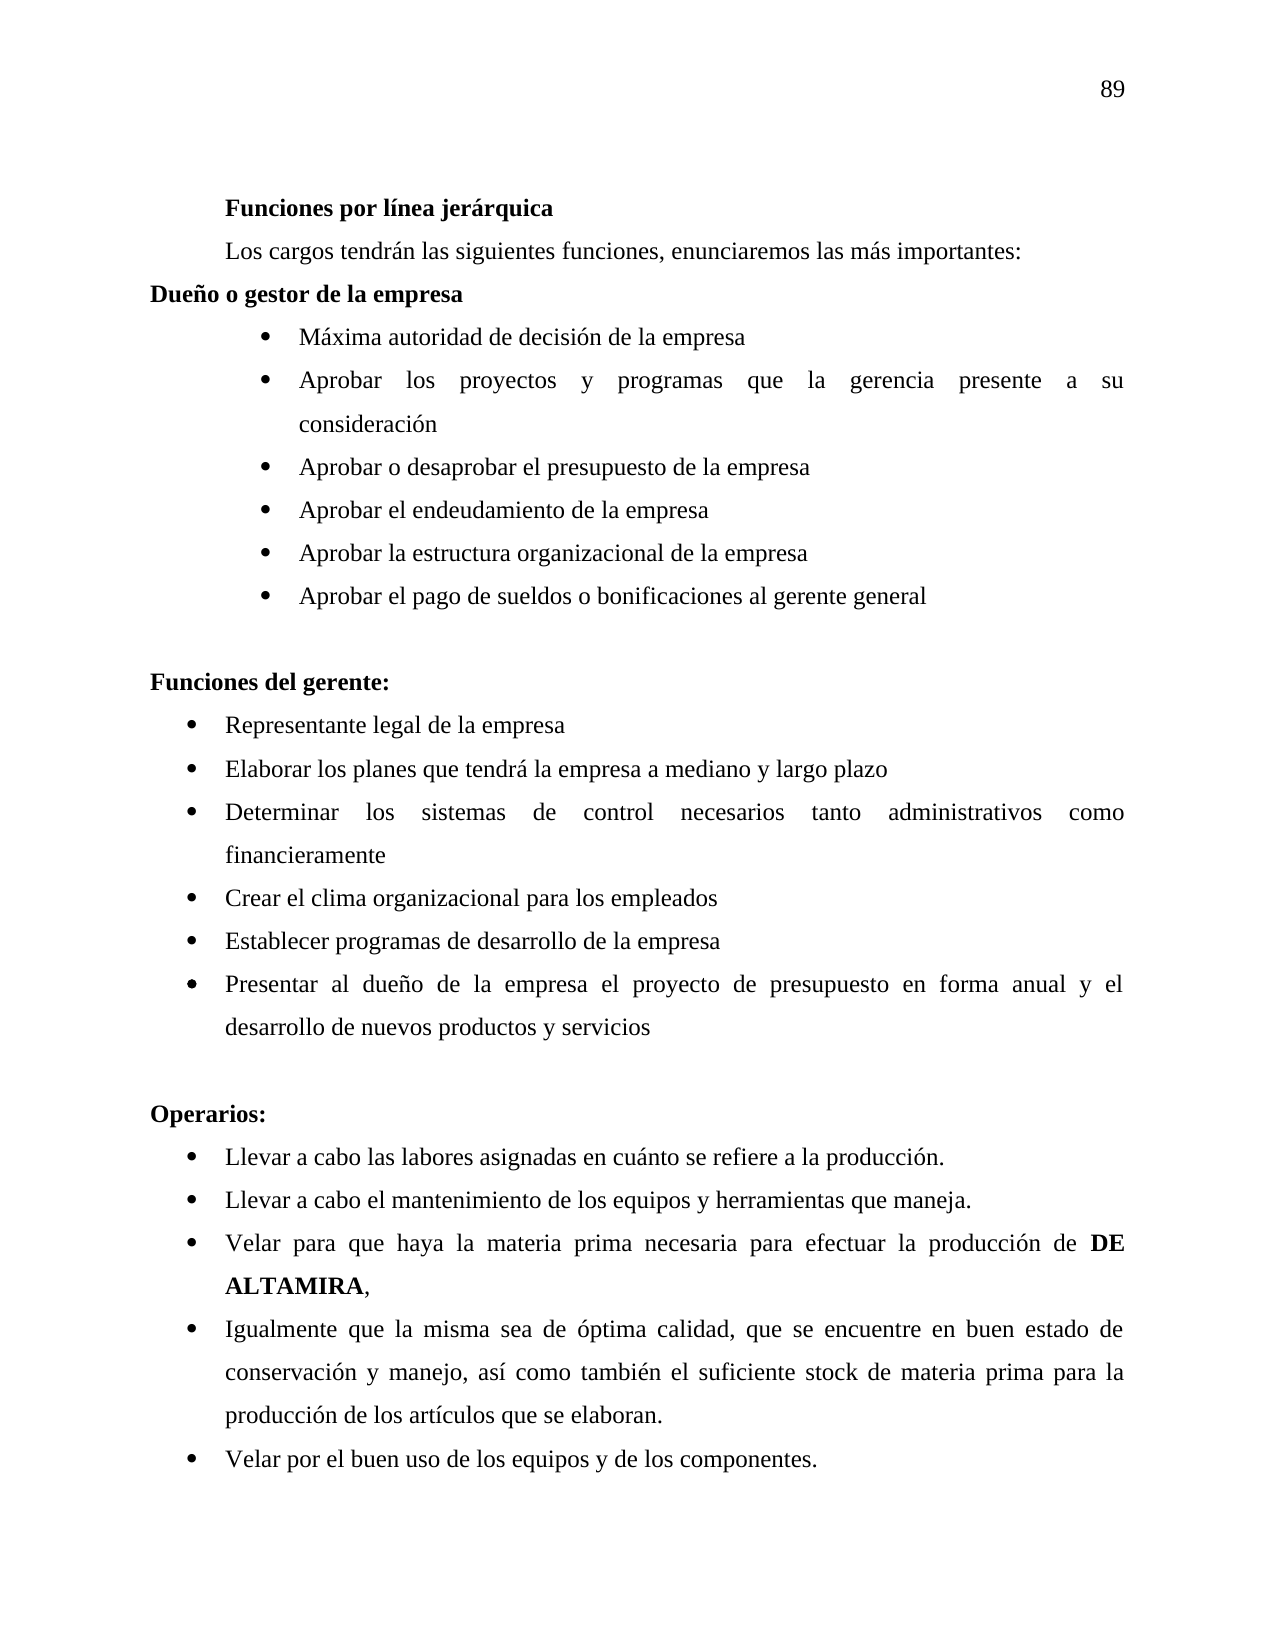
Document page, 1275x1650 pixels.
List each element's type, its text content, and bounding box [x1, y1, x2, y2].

list Elaborar los planes que tendrá la empresa a mediano y largo plazo [187, 754, 1125, 782]
list Aprobar los proyectos y programas que la gerencia presente a su consideración [261, 366, 1125, 437]
list Máxima autoridad de decisión de la empresa [261, 322, 1125, 351]
list Aprobar la estructura organizacional de la empresa [261, 538, 1125, 567]
text Dueño o gestor de la empresa [150, 279, 1125, 308]
text Funciones por línea jerárquica [150, 193, 1125, 222]
list Velar para que haya la materia prima necesaria para efectuar la producción de DE ALTAMIRA, [187, 1228, 1125, 1300]
list Llevar a cabo el mantenimiento de los equipos y herramientas que maneja. [187, 1185, 1125, 1214]
list Velar por el buen uso de los equipos y de los componentes. [187, 1444, 1125, 1472]
text Operarios: [150, 1099, 1125, 1127]
list Crear el clima organizacional para los empleados [187, 883, 1125, 912]
list Establecer programas de desarrollo de la empresa [187, 926, 1125, 955]
text Los cargos tendrán las siguientes funciones, enunciaremos las más importantes: [150, 236, 1125, 265]
list Aprobar el pago de sueldos o bonificaciones al gerente general [261, 581, 1125, 610]
text Funciones del gerente: [150, 667, 1125, 696]
list Aprobar el endeudamiento de la empresa [261, 495, 1125, 524]
list Presentar al dueño de la empresa el proyecto de presupuesto en forma anual y el desarrollo de nuevos productos y servicios [187, 969, 1125, 1041]
list Aprobar o desaprobar el presupuesto de la empresa [261, 452, 1125, 481]
list Igualmente que la misma sea de óptima calidad, que se encuentre en buen estado de conservación y manejo, así como también el suficiente stock de materia prima para la producción de los artículos que se elaboran. [187, 1314, 1125, 1429]
list Representante legal de la empresa [187, 711, 1125, 739]
list Llevar a cabo las labores asignadas en cuánto se refiere a la producción. [187, 1142, 1125, 1171]
list Determinar los sistemas de control necesarios tanto administrativos como financieramente [187, 797, 1125, 869]
